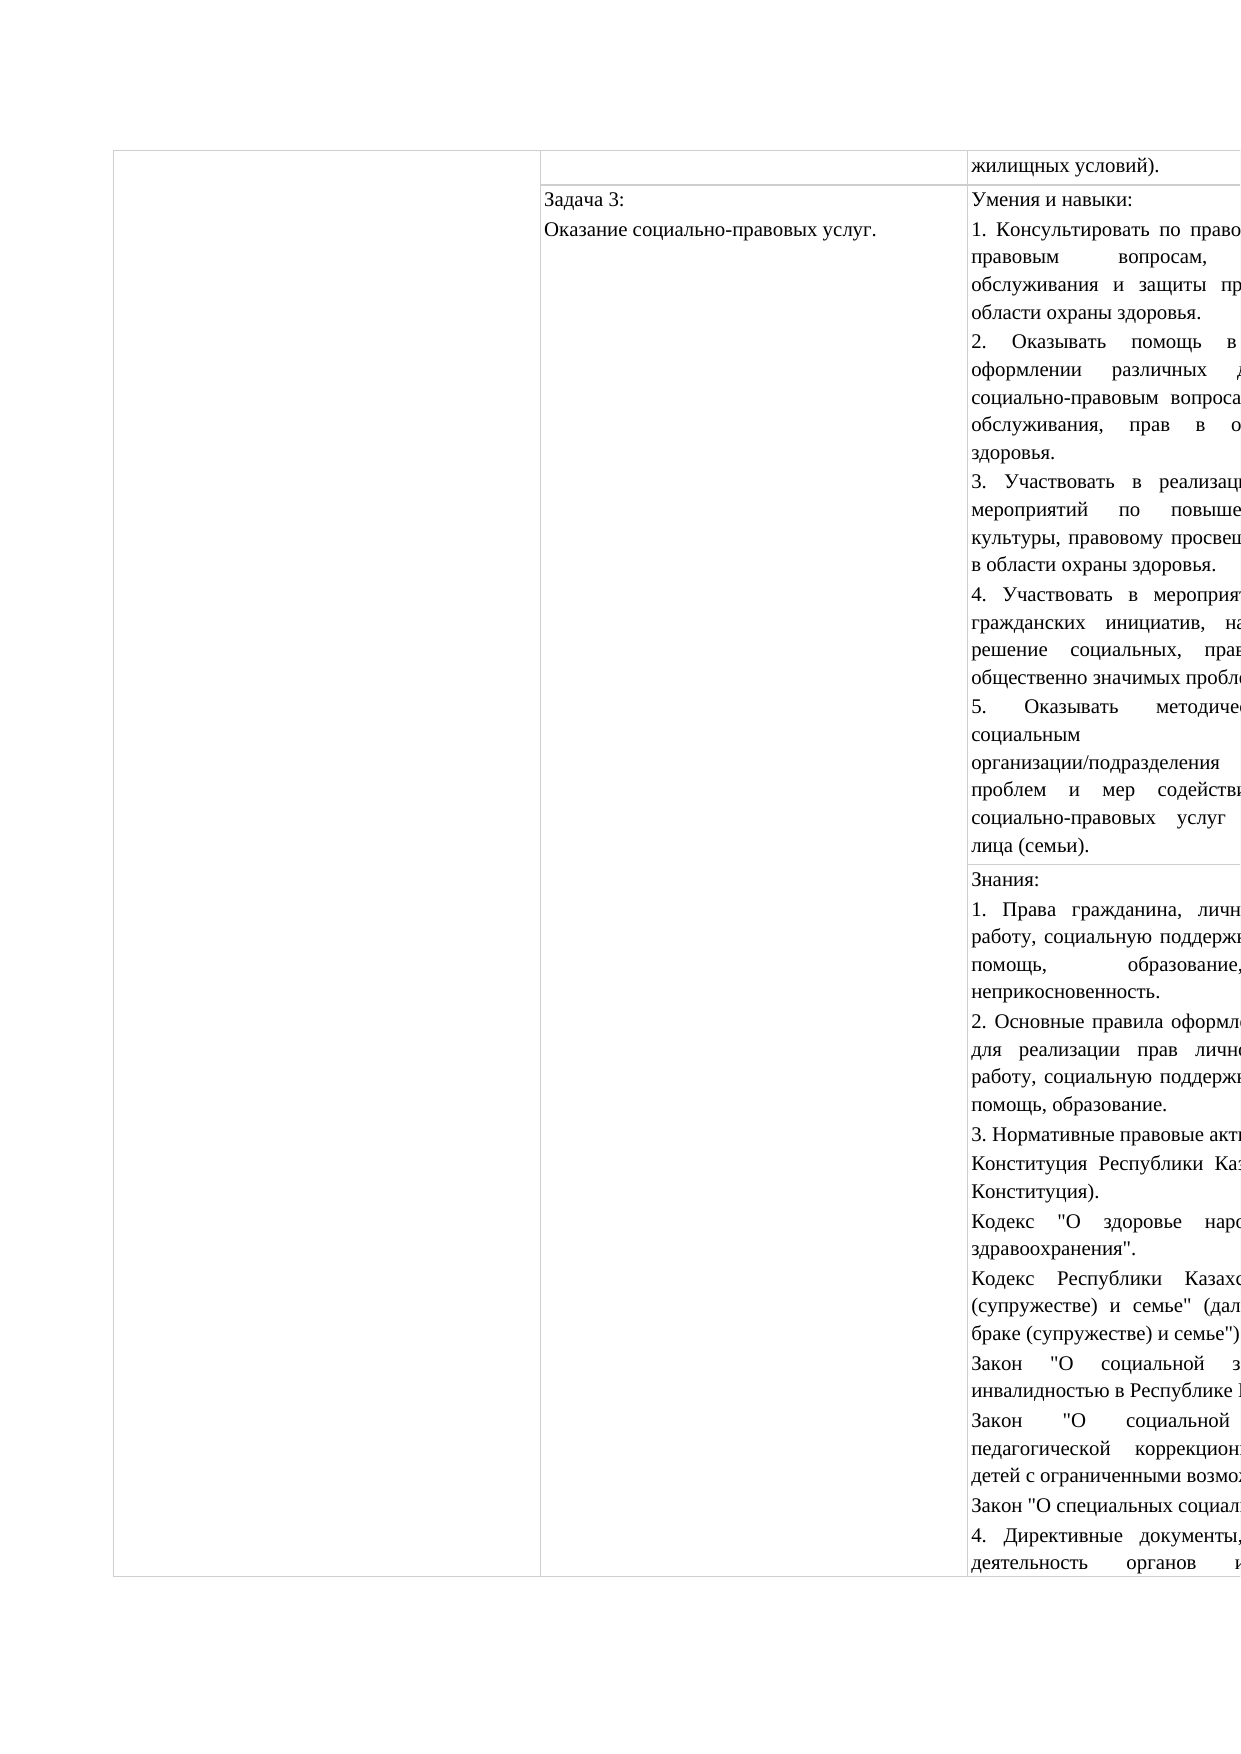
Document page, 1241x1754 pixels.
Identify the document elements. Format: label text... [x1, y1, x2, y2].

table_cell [968, 151, 1240, 184]
table_cell Умения и навыки: 1. Консультировать по правовым, социально-правовым вопросам, медицинского обслуживания и защиты прав пациентов в области охраны здоровья. 2. Оказывать помощь в написании и оформлении различных документов по социально-правовым вопросам медицинского обслуживания, прав в области охраны здоровья. 3. Участвовать в реализации программ и мероприятий по повышению правовой культуры, правовому просвещению населения в области охраны здоровья. 4. Участвовать в мероприятиях поддержки гражданских инициатив, направленных на решение социальных, правовых и иных общественно значимых проблем. 5. Оказывать методическую помощь социальным работникам организации/подразделения в выявлении проблем и мер содействия в оказании социально-правовых услуг у курируемого лица (семьи). [968, 186, 1240, 864]
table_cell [968, 865, 1240, 1576]
table_cell Задача 3: Оказание социально-правовых услуг. [541, 186, 967, 1576]
